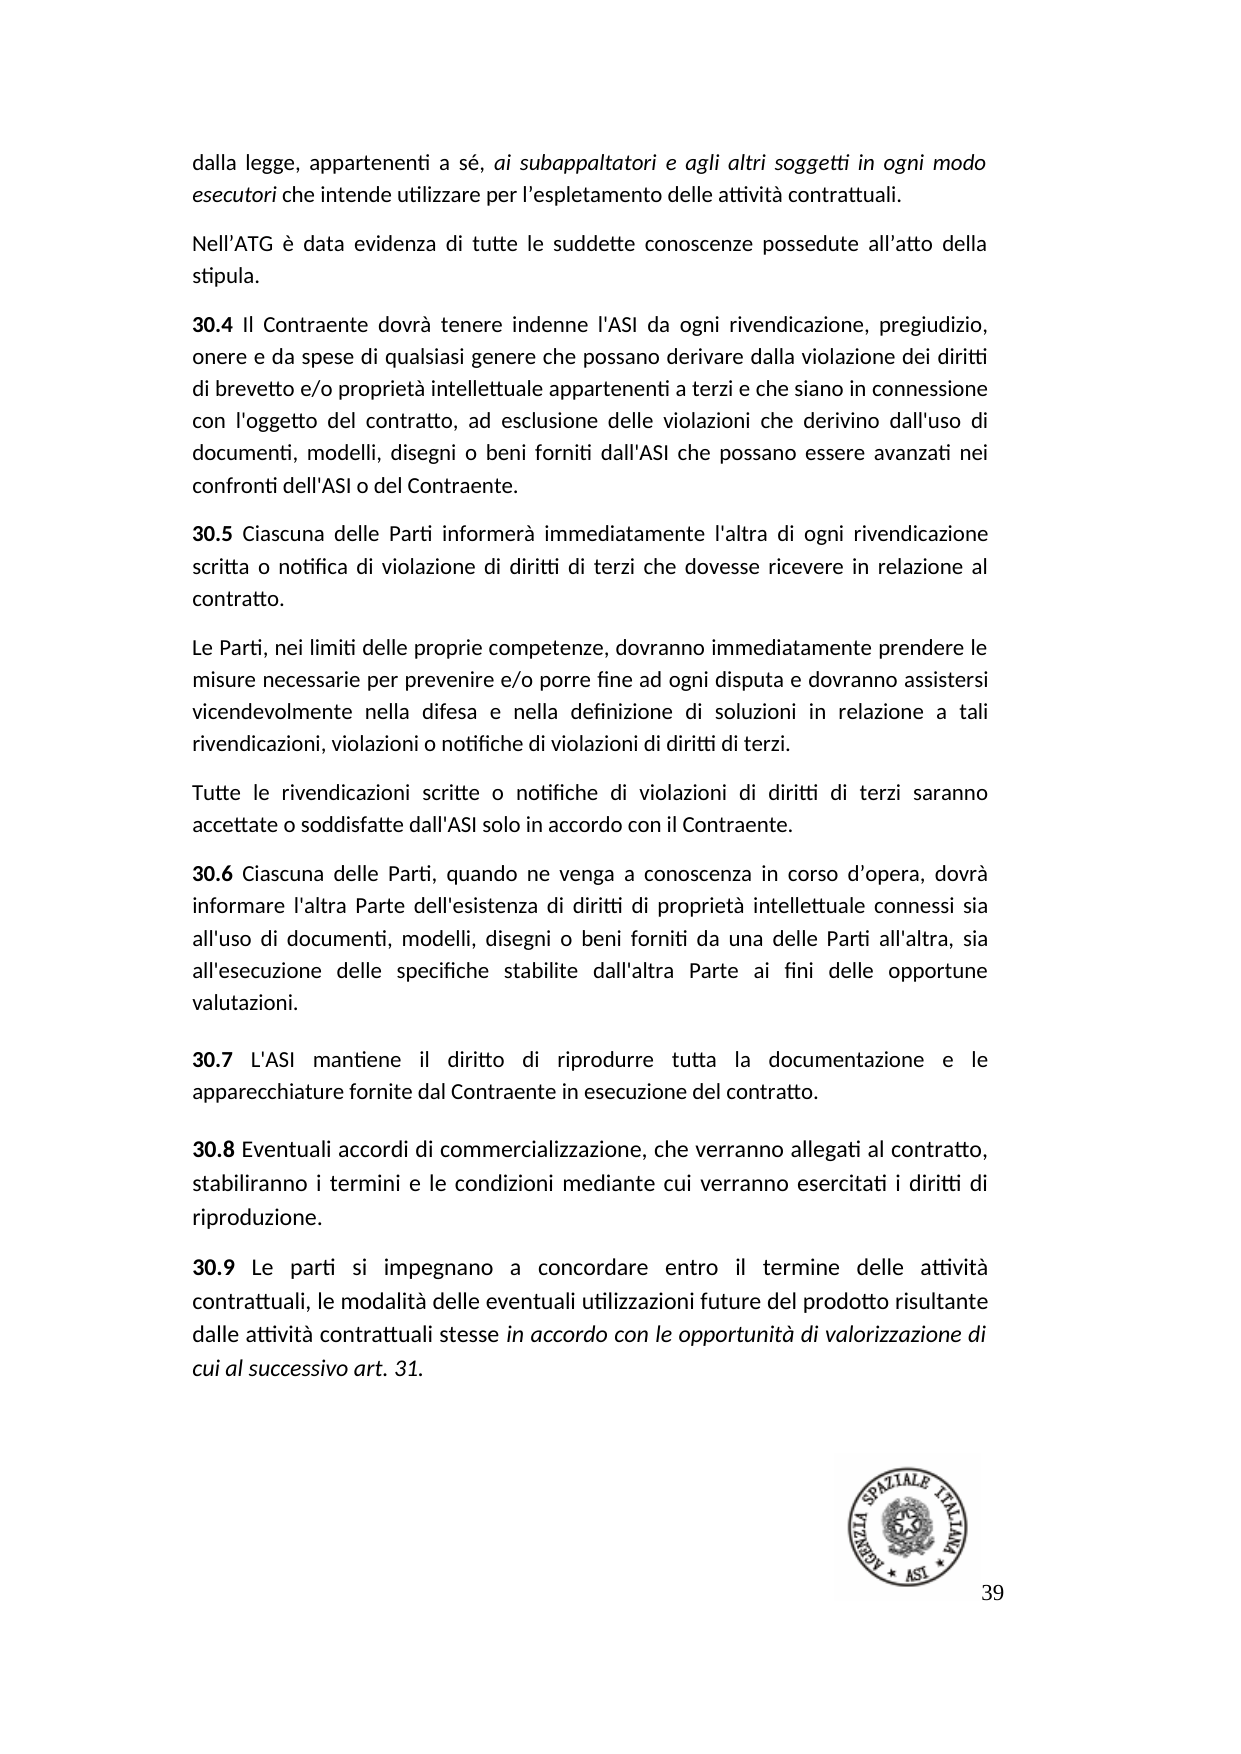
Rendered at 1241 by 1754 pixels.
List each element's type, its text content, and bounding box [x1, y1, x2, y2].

text 30.6 Ciascuna delle Parti, quando ne venga a conoscenza in corso d’opera, dovrà informare l'altra Parte dell'esistenza di diritti di proprietà intellettuale connessi sia all'uso di documenti, modelli, disegni o beni forniti da una delle Parti all'altra, sia all'esecuzione delle specifiche stabilite dall'altra Parte ai fini delle opportune valutazioni. [192, 859, 989, 1016]
text 30.4 Il Contraente dovrà tenere indenne l'ASI da ogni rivendicazione, pregiudizio, onere e da spese di qualsiasi genere che possano derivare dalla violazione dei diritti di brevetto e/o proprietà intellettuale appartenenti a terzi e che siano in connessione con l'oggetto del contratto, ad esclusione delle violazioni che derivino dall'uso di documenti, modelli, disegni o beni forniti dall'ASI che possano essere avanzati nei confronti dell'ASI o del Contraente. [192, 310, 989, 499]
text 30.9 Le parti si impegnano a concordare entro il termine delle attività contrattuali, le modalità delle eventuali utilizzazioni future del prodotto risultante dalle attività contrattuali stesse in accordo con le opportunità di valorizzazione di cui al successivo art. 31. [192, 1252, 989, 1382]
text 30.7 L'ASI mantiene il diritto di riprodurre tutta la documentazione e le apparecchiature fornite dal Contraente in esecuzione del contratto. [192, 1045, 989, 1105]
text 30.5 Ciascuna delle Parti informerà immediatamente l'altra di ogni rivendicazione scritta o notifica di violazione di diritti di terzi che dovesse ricevere in relazione al contratto. [192, 519, 989, 612]
text Le Parti, nei limiti delle proprie competenze, dovranno immediatamente prendere le misure necessarie per prevenire e/o porre fine ad ogni disputa e dovranno assistersi vicendevolmente nella difesa e nella definizione di soluzioni in relazione a tali rivendicazioni, violazioni o notifiche di violazioni di diritti di terzi. [192, 633, 989, 757]
text 30.8 Eventuali accordi di commercializzazione, che verranno allegati al contratto, stabiliranno i termini e le condizioni mediante cui verranno esercitati i diritti di riproduzione. [192, 1134, 989, 1231]
text Tutte le rivendicazioni scritte o notifiche di violazioni di diritti di terzi saranno accettate o soddisfatte dall'ASI solo in accordo con il Contraente. [192, 778, 989, 838]
text Nell’ATG è data evidenza di tutte le suddette conoscenze possedute all’atto della stipula. [192, 229, 989, 289]
picture [834, 1453, 982, 1601]
